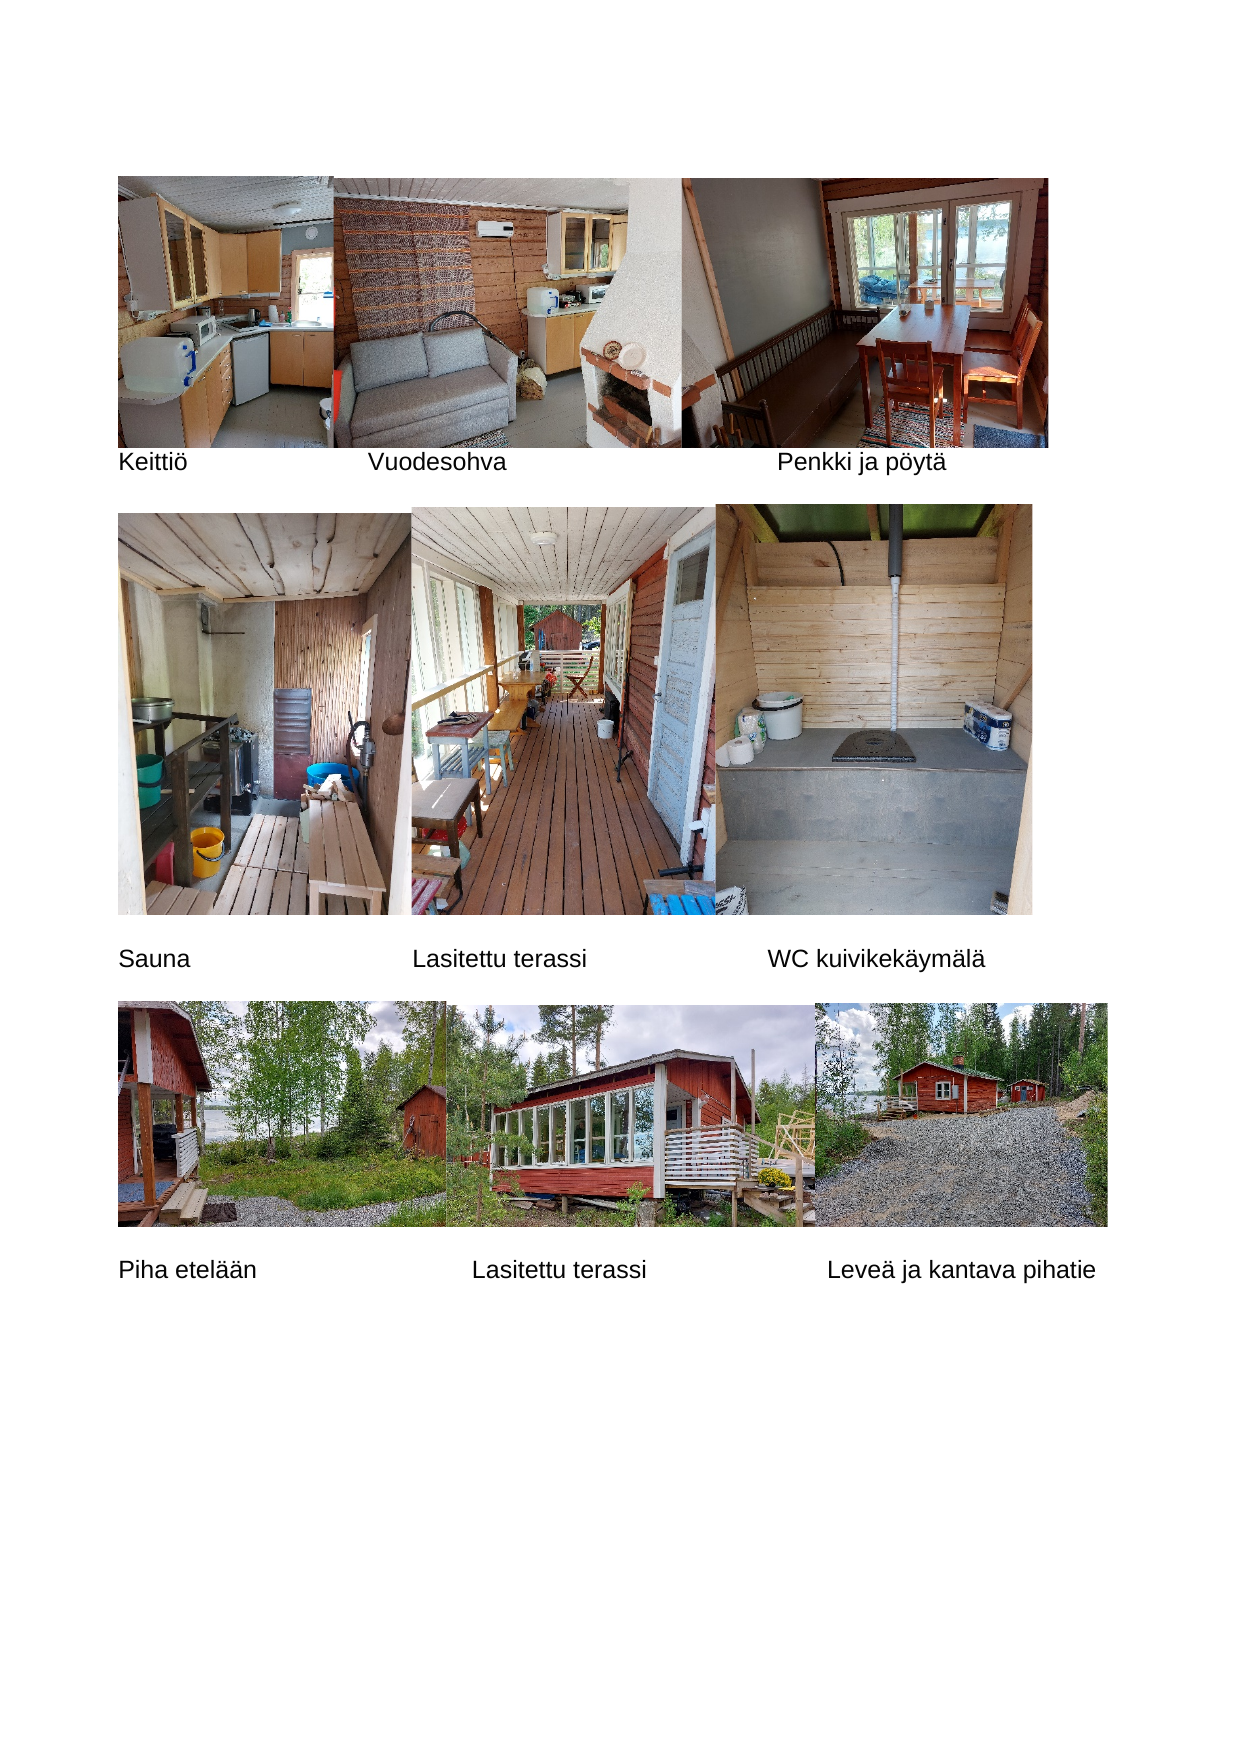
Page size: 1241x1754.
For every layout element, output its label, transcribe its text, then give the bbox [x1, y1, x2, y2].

picture [118, 1001, 1108, 1227]
text Keittiö Vuodesohva Penkki ja pöytä [118, 447, 1122, 476]
picture [118, 176, 1049, 448]
text Sauna Lasitettu terassi WC kuivikekäymälä [118, 944, 1122, 972]
text Piha etelään Lasitettu terassi Leveä ja kantava pihatie [118, 1255, 1122, 1284]
picture [118, 504, 1033, 915]
